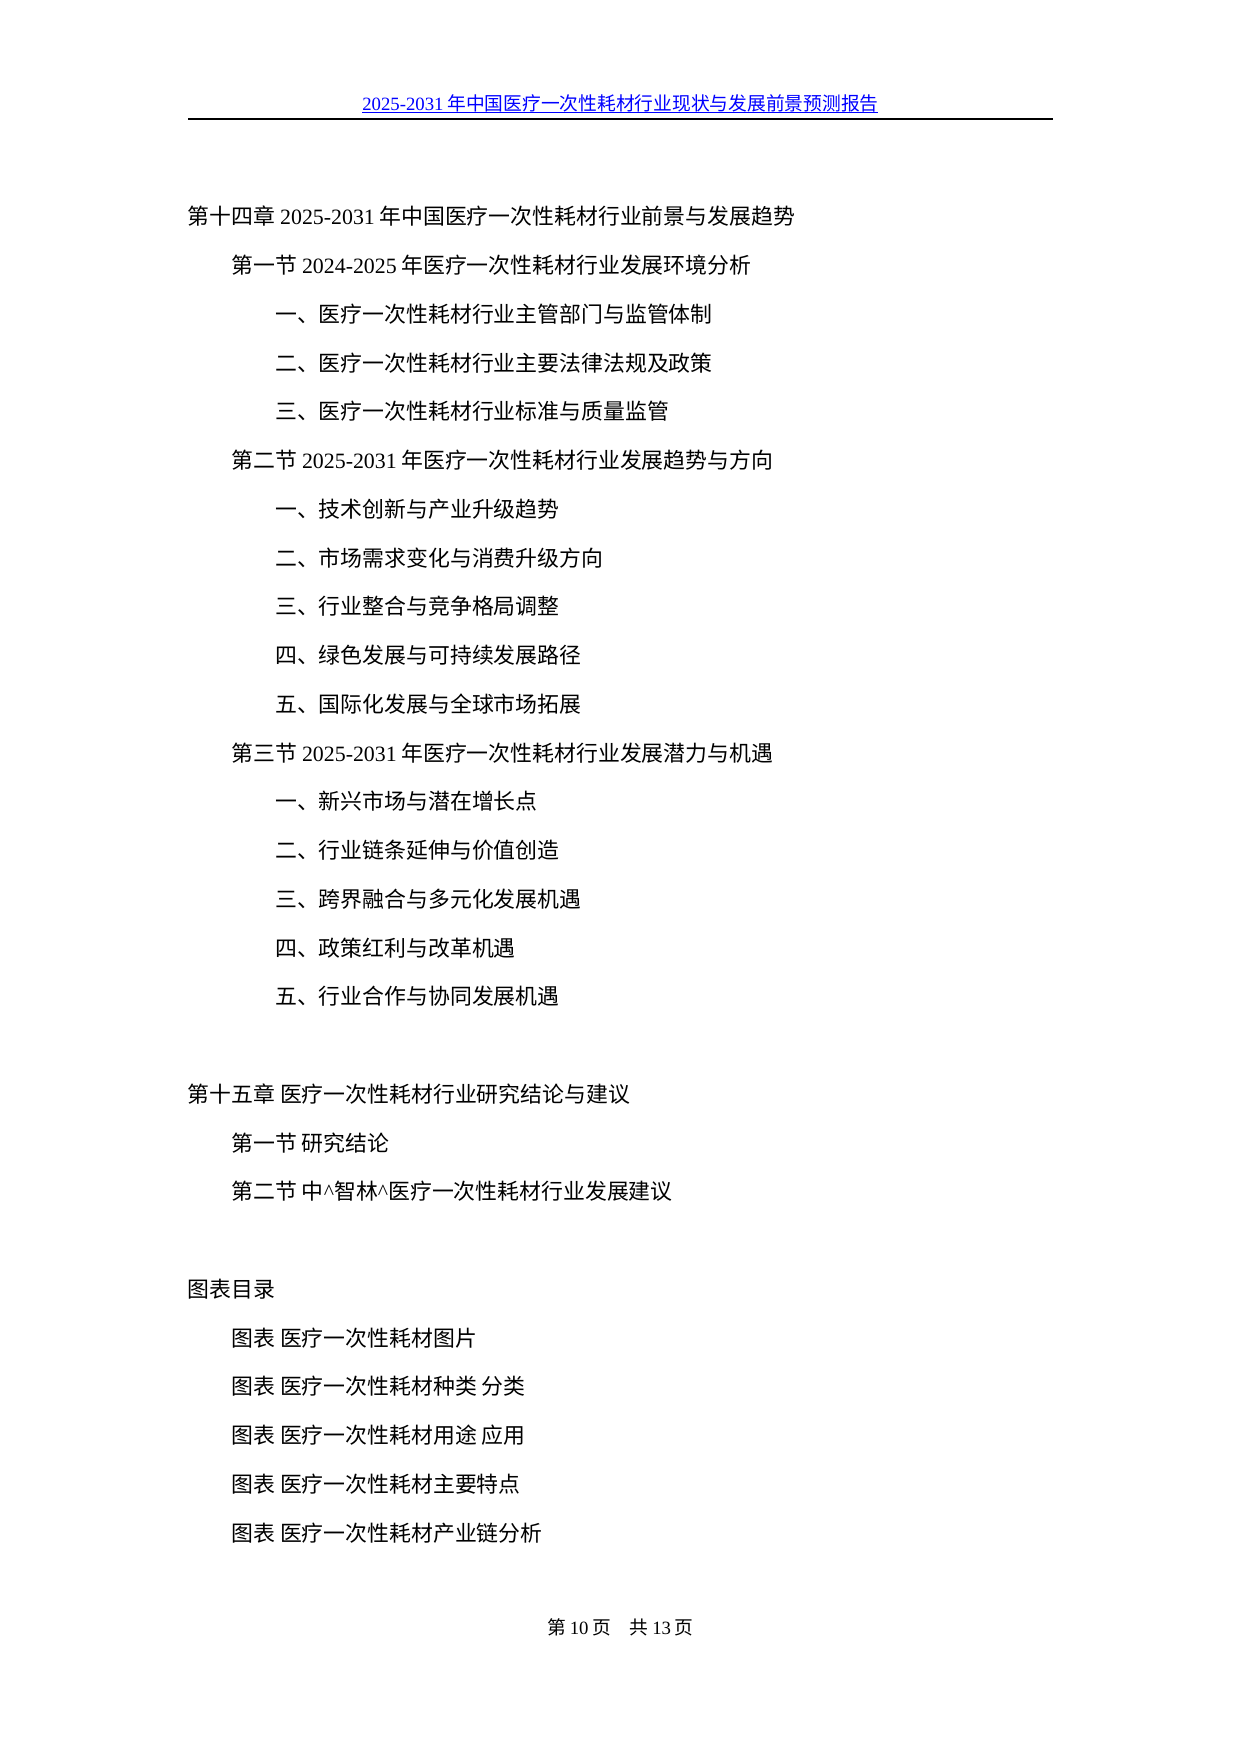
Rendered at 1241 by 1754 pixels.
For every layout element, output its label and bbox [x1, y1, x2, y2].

text [187, 150, 1053, 1548]
